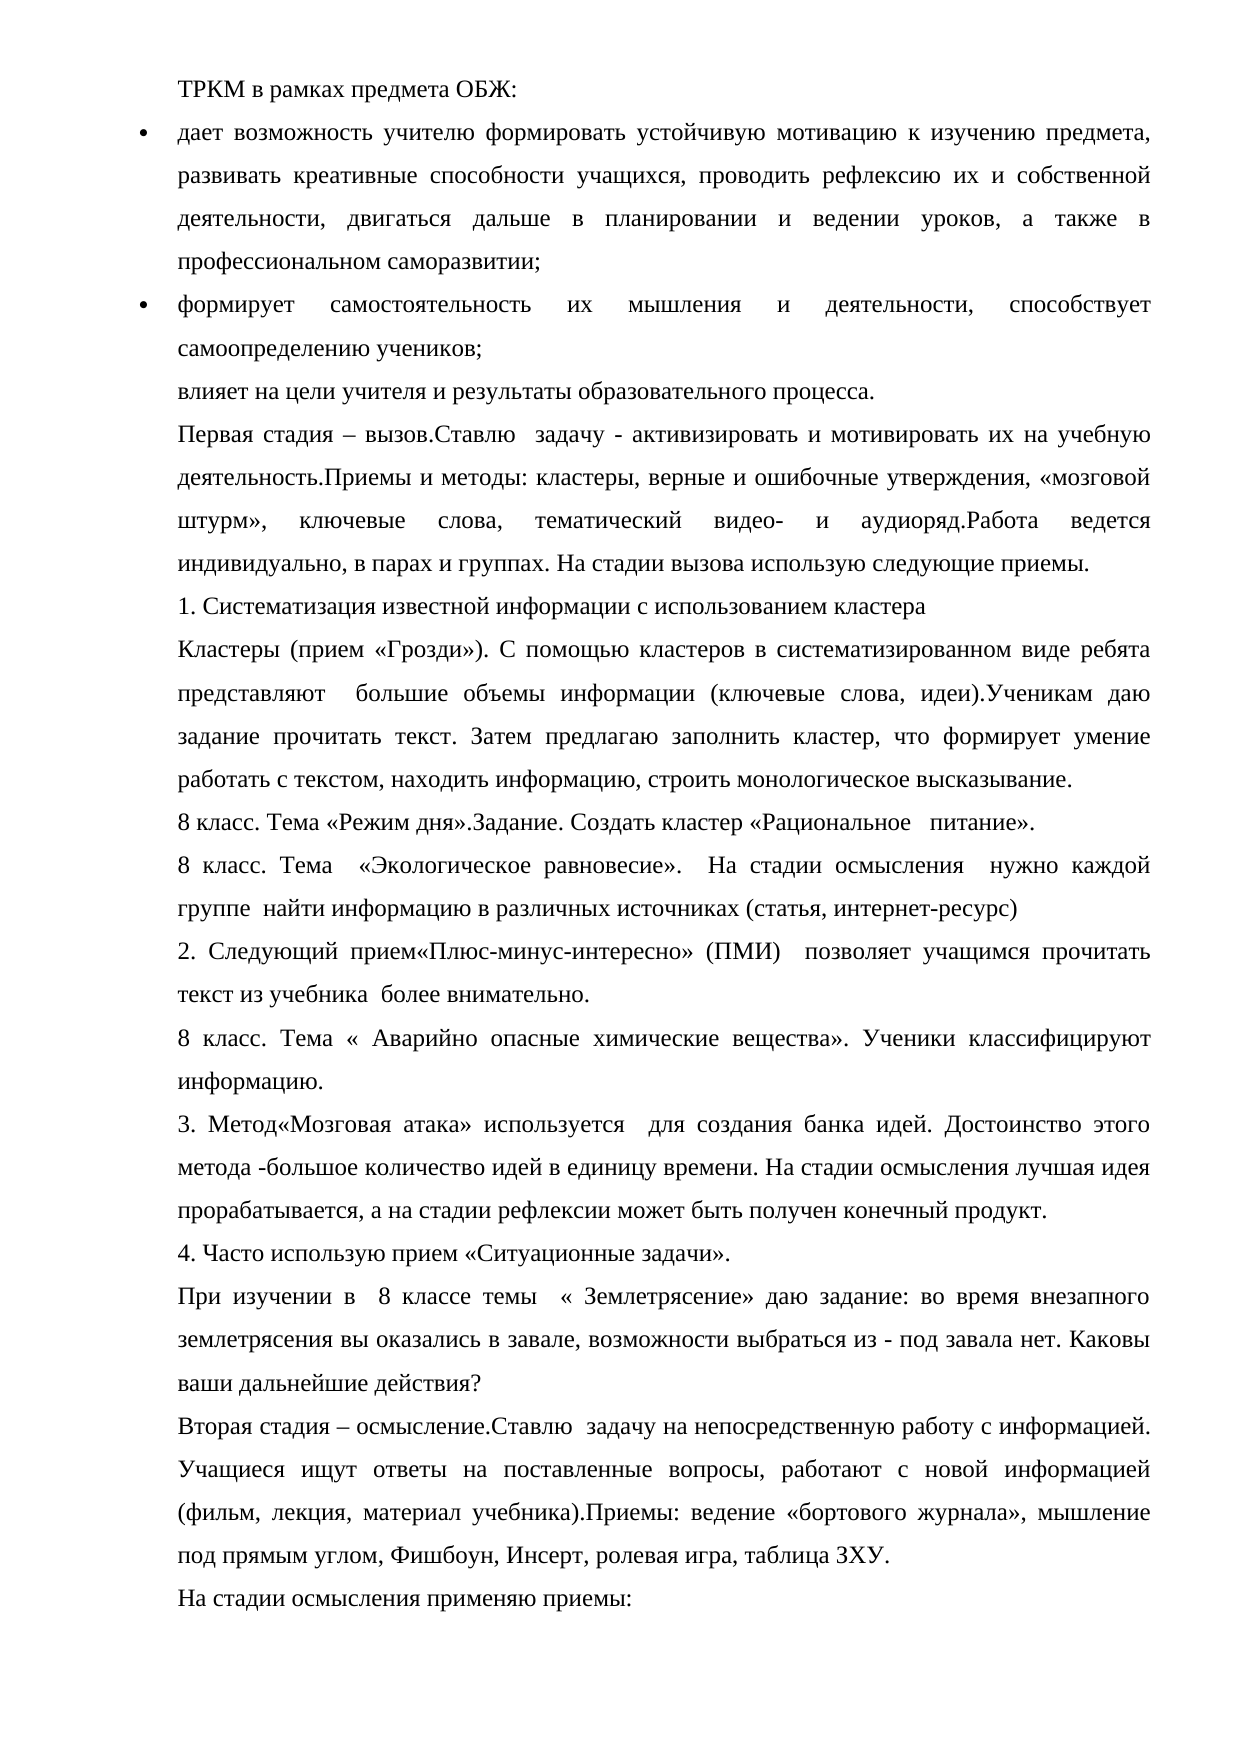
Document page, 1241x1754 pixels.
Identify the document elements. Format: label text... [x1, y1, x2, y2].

text Кластеры (прием «Грозди»). С помощью кластеров в систематизированном виде ребята представляют большие объемы информации (ключевые слова, идеи).Ученикам даю задание прочитать текст. Затем предлагаю заполнить кластер, что формирует умение работать с текстом, находить информацию, строить монологическое высказывание. [177, 634, 1152, 793]
text Первая стадия – вызов.Ставлю задачу - активизировать и мотивировать их на учебную деятельность.Приемы и методы: кластеры, верные и ошибочные утверждения, «мозговой штурм», ключевые слова, тематический видео- и аудиоряд.Работа ведется индивидуально, в парах и группах. На стадии вызова использую следующие приемы. [177, 419, 1152, 577]
text На стадии осмысления применяю приемы: [177, 1583, 1152, 1612]
text 8 класс. Тема « Аварийно опасные химические вещества». Ученики классифицируют информацию. [177, 1023, 1152, 1094]
text 3. Метод«Мозговая атака» используется для создания банка идей. Достоинство этого метода -большое количество идей в единицу времени. На стадии осмысления лучшая идея прорабатывается, а на стадии рефлексии может быть получен конечный продукт. [177, 1109, 1152, 1224]
text Вторая стадия – осмысление.Ставлю задачу на непосредственную работу с информацией. Учащиеся ищут ответы на поставленные вопросы, работают с новой информацией (фильм, лекция, материал учебника).Приемы: ведение «бортового журнала», мышление под прямым углом, Фишбоун, Инсерт, ролевая игра, таблица ЗХУ. [177, 1411, 1152, 1569]
text 4. Часто использую прием «Ситуационные задачи». [177, 1238, 1152, 1267]
text ТРКМ в рамках предмета ОБЖ: [177, 74, 1152, 103]
list дает возможность учителю формировать устойчивую мотивацию к изучению предмета, развивать креативные способности учащихся, проводить рефлексию их и собственной деятельности, двигаться дальше в планировании и ведении уроков, а также в профессиональном саморазвитии; [140, 117, 1152, 275]
text 1. Систематизация известной информации с использованием кластера [177, 591, 1152, 620]
list формирует самостоятельность их мышления и деятельности, способствует самоопределению учеников; [140, 289, 1152, 361]
text 8 класс. Тема «Режим дня».Задание. Создать кластер «Рациональное питание». [177, 807, 1152, 836]
text 2. Следующий прием«Плюс-минус-интересно» (ПМИ) позволяет учащимся прочитать текст из учебника более внимательно. [177, 936, 1152, 1008]
text При изучении в 8 классе темы « Землетрясение» даю задание: во время внезапного землетрясения вы оказались в завале, возможности выбраться из - под завала нет. Каковы ваши дальнейшие действия? [177, 1281, 1152, 1396]
text влияет на цели учителя и результаты образовательного процесса. [177, 376, 1152, 404]
text 8 класс. Тема «Экологическое равновесие». На стадии осмысления нужно каждой группе найти информацию в различных источниках (статья, интернет-ресурс) [177, 850, 1152, 922]
